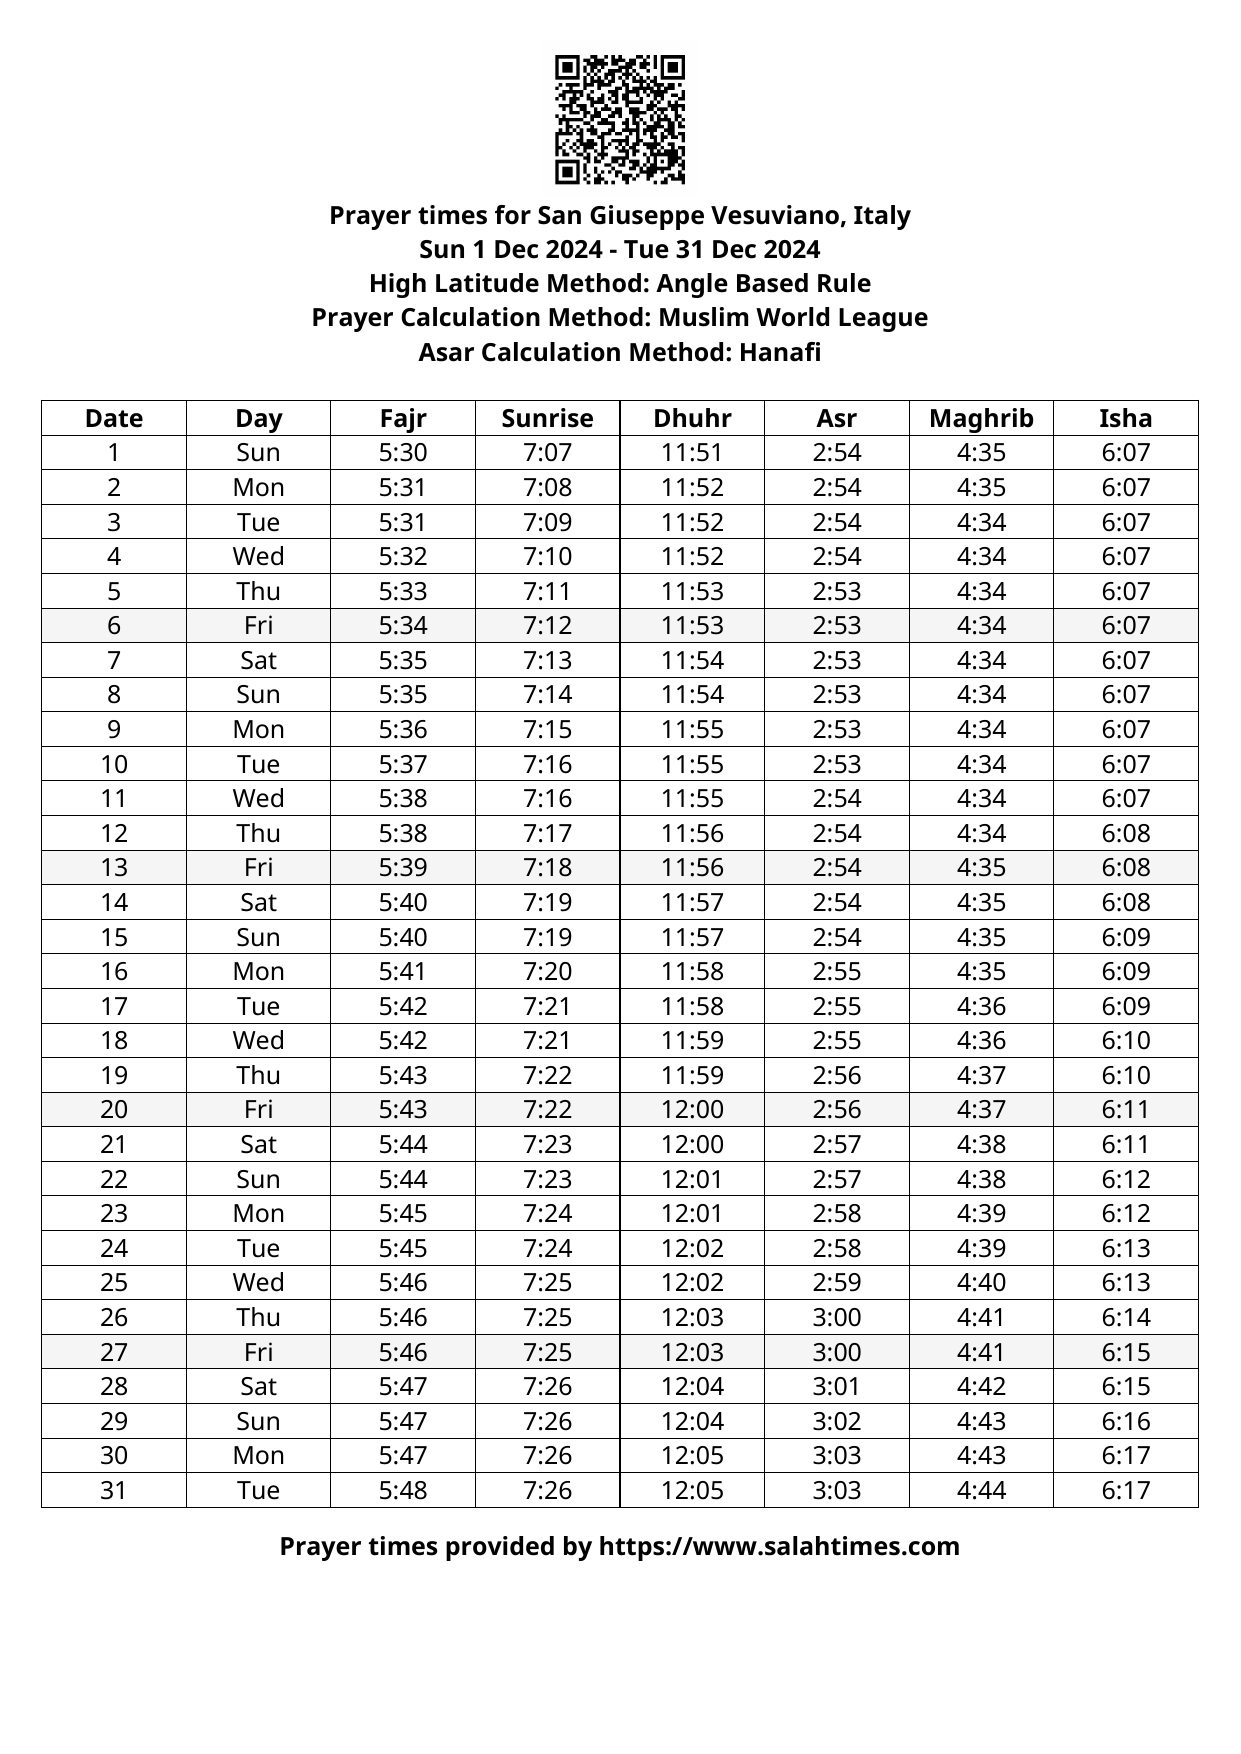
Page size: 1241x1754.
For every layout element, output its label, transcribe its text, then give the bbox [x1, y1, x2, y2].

table_cell 7:25 [476, 1266, 619, 1299]
table_cell 2:54 [765, 781, 909, 815]
table_cell 7:25 [476, 1335, 619, 1368]
table_header Sunrise [476, 401, 619, 434]
text Asar Calculation Method: Hanafi [42, 334, 1198, 368]
table_cell 7:21 [476, 1024, 619, 1057]
table_cell 7:20 [476, 954, 619, 988]
table_cell 6:15 [1054, 1335, 1198, 1368]
table_cell 7:14 [476, 678, 619, 711]
table_cell 2:54 [765, 816, 909, 849]
table_cell 4:42 [910, 1369, 1053, 1403]
table_cell 4:44 [910, 1473, 1053, 1507]
table_cell 2:53 [765, 747, 909, 780]
table_cell 7:17 [476, 816, 619, 849]
table_cell 5:38 [331, 781, 475, 815]
table_cell 5:46 [331, 1266, 475, 1299]
table_cell 12:04 [621, 1404, 764, 1437]
table_cell 5 [42, 574, 186, 607]
table_cell 7:09 [476, 505, 619, 538]
table_cell 1 [42, 436, 186, 469]
table_cell 7:26 [476, 1439, 619, 1472]
table_cell 3:00 [765, 1335, 909, 1368]
table_cell 6:08 [1054, 816, 1198, 849]
table_cell 20 [42, 1093, 186, 1126]
table_cell 2:54 [765, 851, 909, 884]
table_cell 4:41 [910, 1335, 1053, 1368]
table_cell Thu [187, 574, 330, 607]
table_cell 4:41 [910, 1300, 1053, 1334]
table_cell Sun [187, 1404, 330, 1437]
table_cell 3:00 [765, 1300, 909, 1334]
table_cell 4:43 [910, 1404, 1053, 1437]
table_cell 6:07 [1054, 505, 1198, 538]
table_cell Sun [187, 1162, 330, 1195]
table_cell Sat [187, 1127, 330, 1161]
table_cell 2:55 [765, 954, 909, 988]
table_cell 4:34 [910, 643, 1053, 677]
table_cell 2 [42, 470, 186, 504]
table_cell 2:56 [765, 1093, 909, 1126]
table_cell 12:05 [621, 1473, 764, 1507]
table_cell 7:23 [476, 1127, 619, 1161]
table_cell Mon [187, 470, 330, 504]
table_cell 5:44 [331, 1127, 475, 1161]
table_cell 5:32 [331, 539, 475, 573]
table_cell 2:54 [765, 470, 909, 504]
table_cell 6:10 [1054, 1058, 1198, 1092]
table_cell 6:17 [1054, 1473, 1198, 1507]
table_cell 2:55 [765, 1024, 909, 1057]
table_cell 11:59 [621, 1058, 764, 1092]
table_cell 18 [42, 1024, 186, 1057]
table_header Date [42, 401, 186, 434]
table_cell 2:54 [765, 505, 909, 538]
table_cell 4:34 [910, 505, 1053, 538]
table_cell 7 [42, 643, 186, 677]
table_cell Fri [187, 1335, 330, 1368]
table_cell 6:07 [1054, 470, 1198, 504]
table_cell 4:39 [910, 1231, 1053, 1264]
table_cell 11:58 [621, 954, 764, 988]
table_cell 5:44 [331, 1162, 475, 1195]
table_cell 11:57 [621, 920, 764, 953]
table_cell 11:55 [621, 781, 764, 815]
table_cell 7:24 [476, 1231, 619, 1264]
table_cell 22 [42, 1162, 186, 1195]
text Prayer times for San Giuseppe Vesuviano, Italy [42, 198, 1198, 232]
table_cell 28 [42, 1369, 186, 1403]
table_cell 12:02 [621, 1266, 764, 1299]
table_cell 7:26 [476, 1404, 619, 1437]
table_header Day [187, 401, 330, 434]
table_cell 12:00 [621, 1093, 764, 1126]
table_cell 4:35 [910, 436, 1053, 469]
text High Latitude Method: Angle Based Rule [42, 266, 1198, 300]
table_cell 2:53 [765, 574, 909, 607]
table_cell 7:08 [476, 470, 619, 504]
table_cell 5:35 [331, 678, 475, 711]
table_cell 12:04 [621, 1369, 764, 1403]
table_cell 5:47 [331, 1404, 475, 1437]
table_cell 7:26 [476, 1473, 619, 1507]
table_cell 4:35 [910, 885, 1053, 919]
table_cell 6 [42, 609, 186, 642]
table_cell 7:22 [476, 1093, 619, 1126]
table_cell 4 [42, 539, 186, 573]
table_cell 11:55 [621, 747, 764, 780]
table_cell 5:45 [331, 1231, 475, 1264]
table_cell Sun [187, 678, 330, 711]
table_cell 3:03 [765, 1439, 909, 1472]
table_cell 4:34 [910, 539, 1053, 573]
table_cell 5:37 [331, 747, 475, 780]
table_cell 12:01 [621, 1196, 764, 1230]
table_cell 11:53 [621, 609, 764, 642]
table_cell 4:36 [910, 989, 1053, 1022]
table_cell 5:46 [331, 1300, 475, 1334]
table_cell 5:45 [331, 1196, 475, 1230]
table_cell 24 [42, 1231, 186, 1264]
table_cell 12:03 [621, 1300, 764, 1334]
table_cell 11:54 [621, 643, 764, 677]
table_cell 2:55 [765, 989, 909, 1022]
table_cell Mon [187, 712, 330, 746]
table_cell Fri [187, 609, 330, 642]
table_cell 6:07 [1054, 539, 1198, 573]
table_cell 11:59 [621, 1024, 764, 1057]
table_cell Thu [187, 1300, 330, 1334]
table_cell Mon [187, 954, 330, 988]
table_cell 6:07 [1054, 609, 1198, 642]
table_cell 11:58 [621, 989, 764, 1022]
table_cell 7:10 [476, 539, 619, 573]
table_cell Tue [187, 505, 330, 538]
table_cell 6:12 [1054, 1162, 1198, 1195]
table_cell 11:52 [621, 505, 764, 538]
table_cell 12:01 [621, 1162, 764, 1195]
table_cell 2:59 [765, 1266, 909, 1299]
table_cell 7:24 [476, 1196, 619, 1230]
table_cell 2:54 [765, 539, 909, 573]
table_cell 3:02 [765, 1404, 909, 1437]
table_cell 4:38 [910, 1127, 1053, 1161]
table_cell 11:54 [621, 678, 764, 711]
table_cell 2:57 [765, 1162, 909, 1195]
table_cell 6:12 [1054, 1196, 1198, 1230]
table_cell 6:09 [1054, 954, 1198, 988]
table_cell 5:36 [331, 712, 475, 746]
table_cell 2:53 [765, 643, 909, 677]
table_cell 5:34 [331, 609, 475, 642]
table_cell 7:22 [476, 1058, 619, 1092]
table_cell 4:37 [910, 1058, 1053, 1092]
table_cell 5:38 [331, 816, 475, 849]
table_cell 2:53 [765, 712, 909, 746]
table_cell 6:07 [1054, 747, 1198, 780]
table_cell 11:57 [621, 885, 764, 919]
table_cell 4:36 [910, 1024, 1053, 1057]
table_header Fajr [331, 401, 475, 434]
table_cell 5:47 [331, 1369, 475, 1403]
table_cell 7:23 [476, 1162, 619, 1195]
table_cell 7:19 [476, 920, 619, 953]
table_cell 7:16 [476, 747, 619, 780]
table_cell 2:54 [765, 920, 909, 953]
table_cell 5:35 [331, 643, 475, 677]
table_cell 19 [42, 1058, 186, 1092]
table_header Dhuhr [621, 401, 764, 434]
table_cell Tue [187, 989, 330, 1022]
picture [542, 41, 699, 198]
text Prayer Calculation Method: Muslim World League [42, 300, 1198, 334]
table_cell 4:35 [910, 954, 1053, 988]
table_header Maghrib [910, 401, 1053, 434]
table_cell 12:03 [621, 1335, 764, 1368]
table_cell 2:58 [765, 1196, 909, 1230]
table_cell 6:09 [1054, 920, 1198, 953]
table_cell 14 [42, 885, 186, 919]
table_cell Wed [187, 539, 330, 573]
table_cell 25 [42, 1266, 186, 1299]
table_cell 6:10 [1054, 1024, 1198, 1057]
table_cell 6:13 [1054, 1266, 1198, 1299]
table_cell 4:38 [910, 1162, 1053, 1195]
table_cell 6:15 [1054, 1369, 1198, 1403]
table_cell 4:35 [910, 470, 1053, 504]
table_cell Sat [187, 1369, 330, 1403]
table_cell 9 [42, 712, 186, 746]
table_cell 7:25 [476, 1300, 619, 1334]
table_cell Wed [187, 1024, 330, 1057]
table_cell 2:54 [765, 885, 909, 919]
table_cell 4:34 [910, 609, 1053, 642]
table_cell 2:58 [765, 1231, 909, 1264]
table_cell 6:14 [1054, 1300, 1198, 1334]
table_cell 11:51 [621, 436, 764, 469]
table_cell Mon [187, 1196, 330, 1230]
table_cell 12:02 [621, 1231, 764, 1264]
table_cell 7:11 [476, 574, 619, 607]
table_cell 6:11 [1054, 1127, 1198, 1161]
table_cell 2:53 [765, 609, 909, 642]
table_cell Thu [187, 1058, 330, 1092]
table_cell 5:43 [331, 1058, 475, 1092]
table_cell 3 [42, 505, 186, 538]
table_cell 3:01 [765, 1369, 909, 1403]
table_header Asr [765, 401, 909, 434]
table_cell 5:41 [331, 954, 475, 988]
table_cell 4:35 [910, 920, 1053, 953]
table_cell Fri [187, 1093, 330, 1126]
table_cell 7:16 [476, 781, 619, 815]
table_cell 4:34 [910, 747, 1053, 780]
table_cell 26 [42, 1300, 186, 1334]
table_cell 31 [42, 1473, 186, 1507]
table_cell 11:52 [621, 470, 764, 504]
table_cell 5:47 [331, 1439, 475, 1472]
table_cell 7:19 [476, 885, 619, 919]
table_cell 6:07 [1054, 678, 1198, 711]
table_cell 23 [42, 1196, 186, 1230]
table_cell 12:05 [621, 1439, 764, 1472]
table_cell 6:08 [1054, 885, 1198, 919]
table_cell 6:09 [1054, 989, 1198, 1022]
table_cell 13 [42, 851, 186, 884]
table_cell Sat [187, 885, 330, 919]
table_cell 5:46 [331, 1335, 475, 1368]
table_cell 6:07 [1054, 643, 1198, 677]
table_cell 3:03 [765, 1473, 909, 1507]
table_cell 2:56 [765, 1058, 909, 1092]
table_cell 5:42 [331, 1024, 475, 1057]
table_cell 5:39 [331, 851, 475, 884]
table_cell 4:34 [910, 678, 1053, 711]
table_cell 5:43 [331, 1093, 475, 1126]
table_cell 29 [42, 1404, 186, 1437]
table_cell Thu [187, 816, 330, 849]
table_cell 6:07 [1054, 781, 1198, 815]
table_cell 5:31 [331, 505, 475, 538]
table_cell 27 [42, 1335, 186, 1368]
table_cell 5:31 [331, 470, 475, 504]
table_cell Mon [187, 1439, 330, 1472]
table_cell 12:00 [621, 1127, 764, 1161]
table_cell 7:21 [476, 989, 619, 1022]
table_cell Tue [187, 747, 330, 780]
table_cell 6:08 [1054, 851, 1198, 884]
table_cell 6:07 [1054, 712, 1198, 746]
table_header Isha [1054, 401, 1198, 434]
table_cell 5:40 [331, 885, 475, 919]
table_cell 12 [42, 816, 186, 849]
table_cell 5:40 [331, 920, 475, 953]
table_cell 6:17 [1054, 1439, 1198, 1472]
table_cell 4:37 [910, 1093, 1053, 1126]
table_cell 4:34 [910, 816, 1053, 849]
table_cell 10 [42, 747, 186, 780]
table_cell 8 [42, 678, 186, 711]
table_cell 5:42 [331, 989, 475, 1022]
table_cell 6:07 [1054, 436, 1198, 469]
table_cell 5:48 [331, 1473, 475, 1507]
table_cell Tue [187, 1473, 330, 1507]
table_cell Wed [187, 1266, 330, 1299]
table_cell 11:56 [621, 851, 764, 884]
table_cell 2:57 [765, 1127, 909, 1161]
table_cell 6:16 [1054, 1404, 1198, 1437]
table_cell 4:34 [910, 574, 1053, 607]
table_cell 2:54 [765, 436, 909, 469]
table_cell Sun [187, 436, 330, 469]
table_cell 11 [42, 781, 186, 815]
table_cell 21 [42, 1127, 186, 1161]
table_cell 5:33 [331, 574, 475, 607]
table_cell 7:15 [476, 712, 619, 746]
table_cell 5:30 [331, 436, 475, 469]
text Sun 1 Dec 2024 - Tue 31 Dec 2024 [42, 232, 1198, 266]
table_cell 6:11 [1054, 1093, 1198, 1126]
table_cell 4:34 [910, 781, 1053, 815]
table_cell 11:56 [621, 816, 764, 849]
table_cell 6:13 [1054, 1231, 1198, 1264]
table_cell 4:43 [910, 1439, 1053, 1472]
table_cell Sun [187, 920, 330, 953]
table_cell 4:35 [910, 851, 1053, 884]
table_cell 15 [42, 920, 186, 953]
table_cell 4:34 [910, 712, 1053, 746]
table_cell Fri [187, 851, 330, 884]
table_cell 7:07 [476, 436, 619, 469]
table_cell 30 [42, 1439, 186, 1472]
table_cell Tue [187, 1231, 330, 1264]
table_cell 11:53 [621, 574, 764, 607]
table_cell 6:07 [1054, 574, 1198, 607]
text Prayer times provided by https://www.salahtimes.com [42, 1528, 1198, 1563]
table_cell 11:52 [621, 539, 764, 573]
table_cell 7:12 [476, 609, 619, 642]
table_cell 17 [42, 989, 186, 1022]
table_cell 7:13 [476, 643, 619, 677]
table_cell 7:26 [476, 1369, 619, 1403]
table_cell 11:55 [621, 712, 764, 746]
table_cell 7:18 [476, 851, 619, 884]
table_cell 4:40 [910, 1266, 1053, 1299]
table_cell 4:39 [910, 1196, 1053, 1230]
table_cell Wed [187, 781, 330, 815]
table_cell Sat [187, 643, 330, 677]
table_cell 16 [42, 954, 186, 988]
table_cell 2:53 [765, 678, 909, 711]
